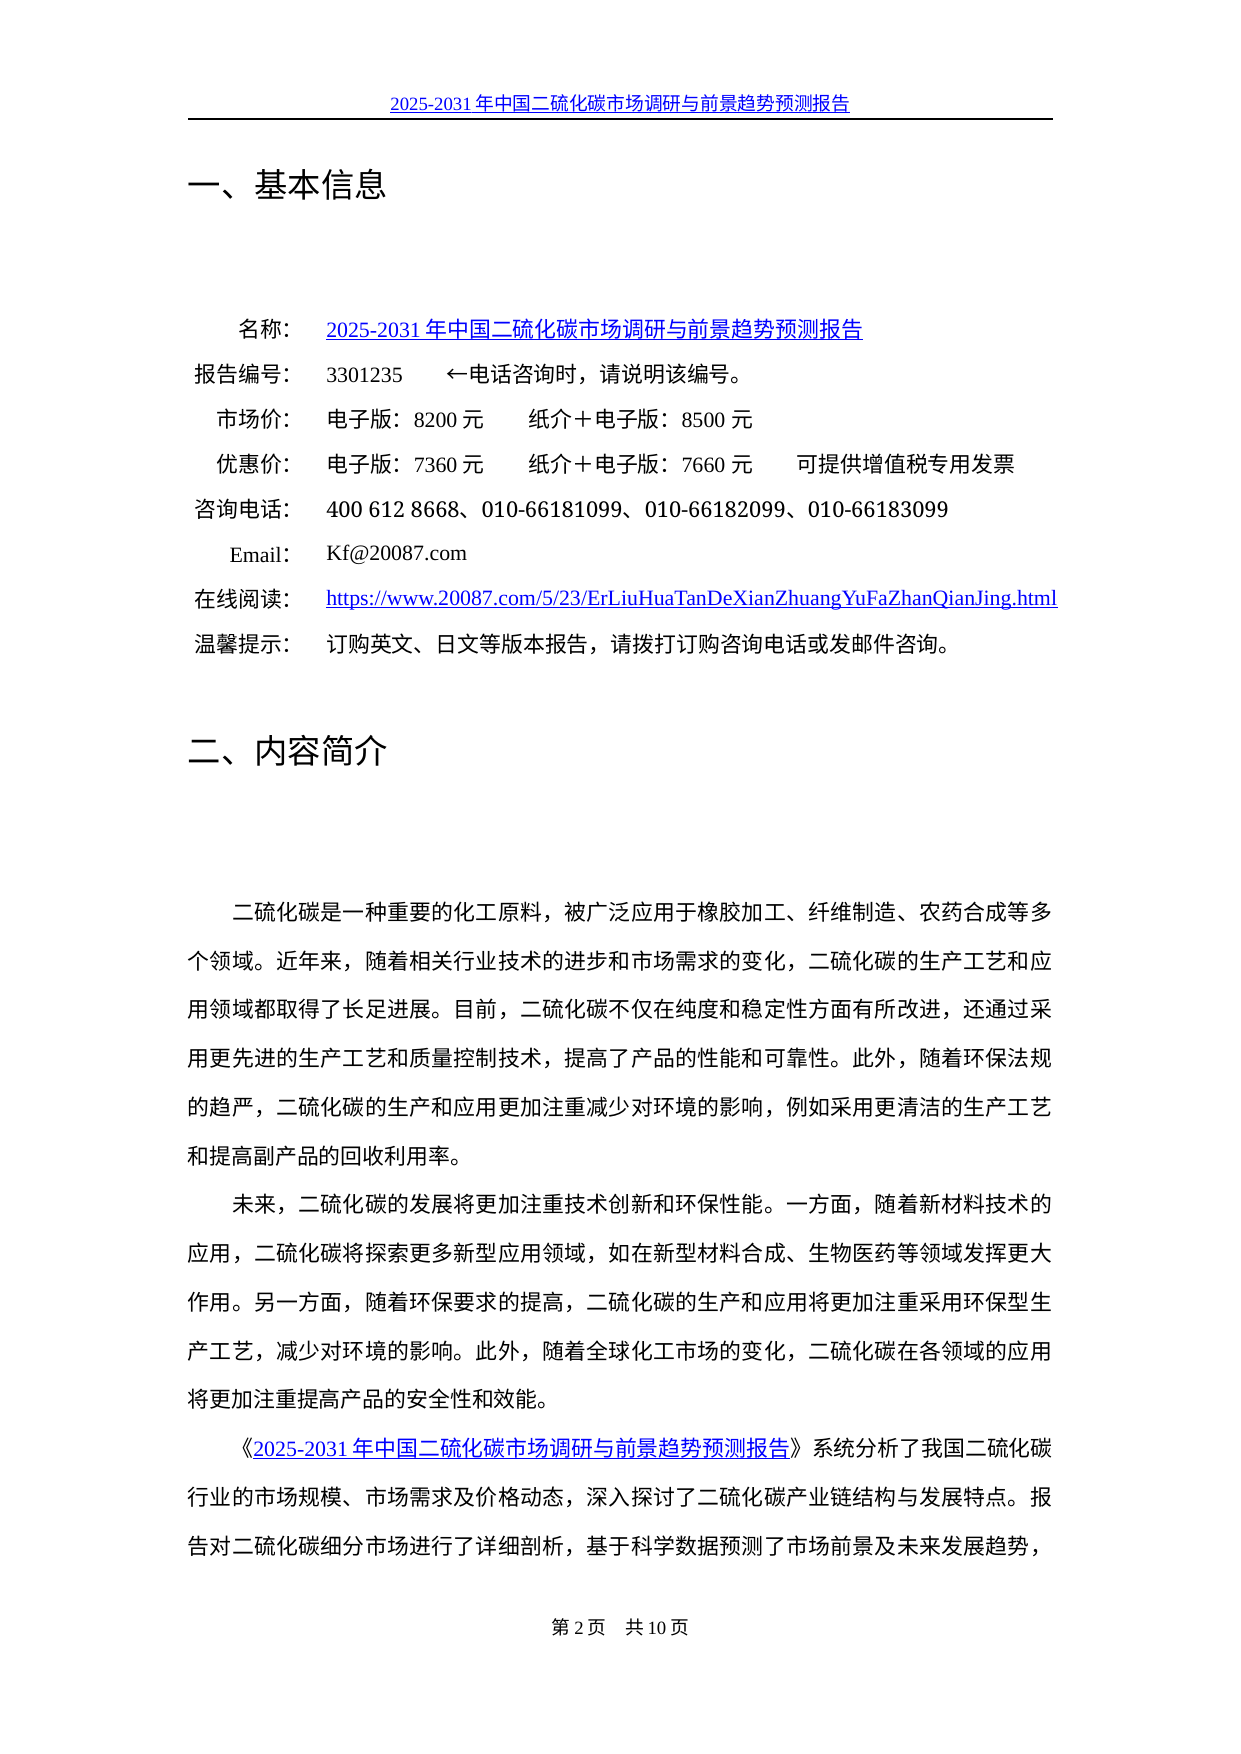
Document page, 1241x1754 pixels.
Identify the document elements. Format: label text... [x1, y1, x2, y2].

table_cell 在线阅读： [167, 582, 315, 627]
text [187, 894, 1053, 1561]
table_cell Kf@20087.com [315, 537, 1073, 582]
table_cell 3301235 ←电话咨询时，请说明该编号。 [315, 357, 1073, 402]
table_header 2025-2031年中国二硫化碳市场调研与前景趋势预测报告 [315, 312, 1073, 357]
table_cell Email： [167, 537, 315, 582]
table_cell 咨询电话： [167, 492, 315, 537]
table_cell [315, 582, 1073, 627]
table_cell 市场价： [167, 402, 315, 447]
table_cell 电子版：7360 元 纸介＋电子版：7660 元 可提供增值税专用发票 [315, 447, 1073, 492]
title 二、内容简介 [187, 717, 1053, 782]
title 一、基本信息 [187, 150, 1053, 215]
table_cell 电子版：8200 元 纸介＋电子版：8500 元 [315, 402, 1073, 447]
table_cell 400 612 8668、010-66181099、010-66182099、010-66183099 [315, 492, 1073, 537]
table_cell 报告编号： [167, 357, 315, 402]
table_header 名称： [167, 312, 315, 357]
table_cell 订购英文、日文等版本报告，请拨打订购咨询电话或发邮件咨询。 [315, 627, 1073, 672]
table_cell 优惠价： [167, 447, 315, 492]
table_cell 温馨提示： [167, 627, 315, 672]
